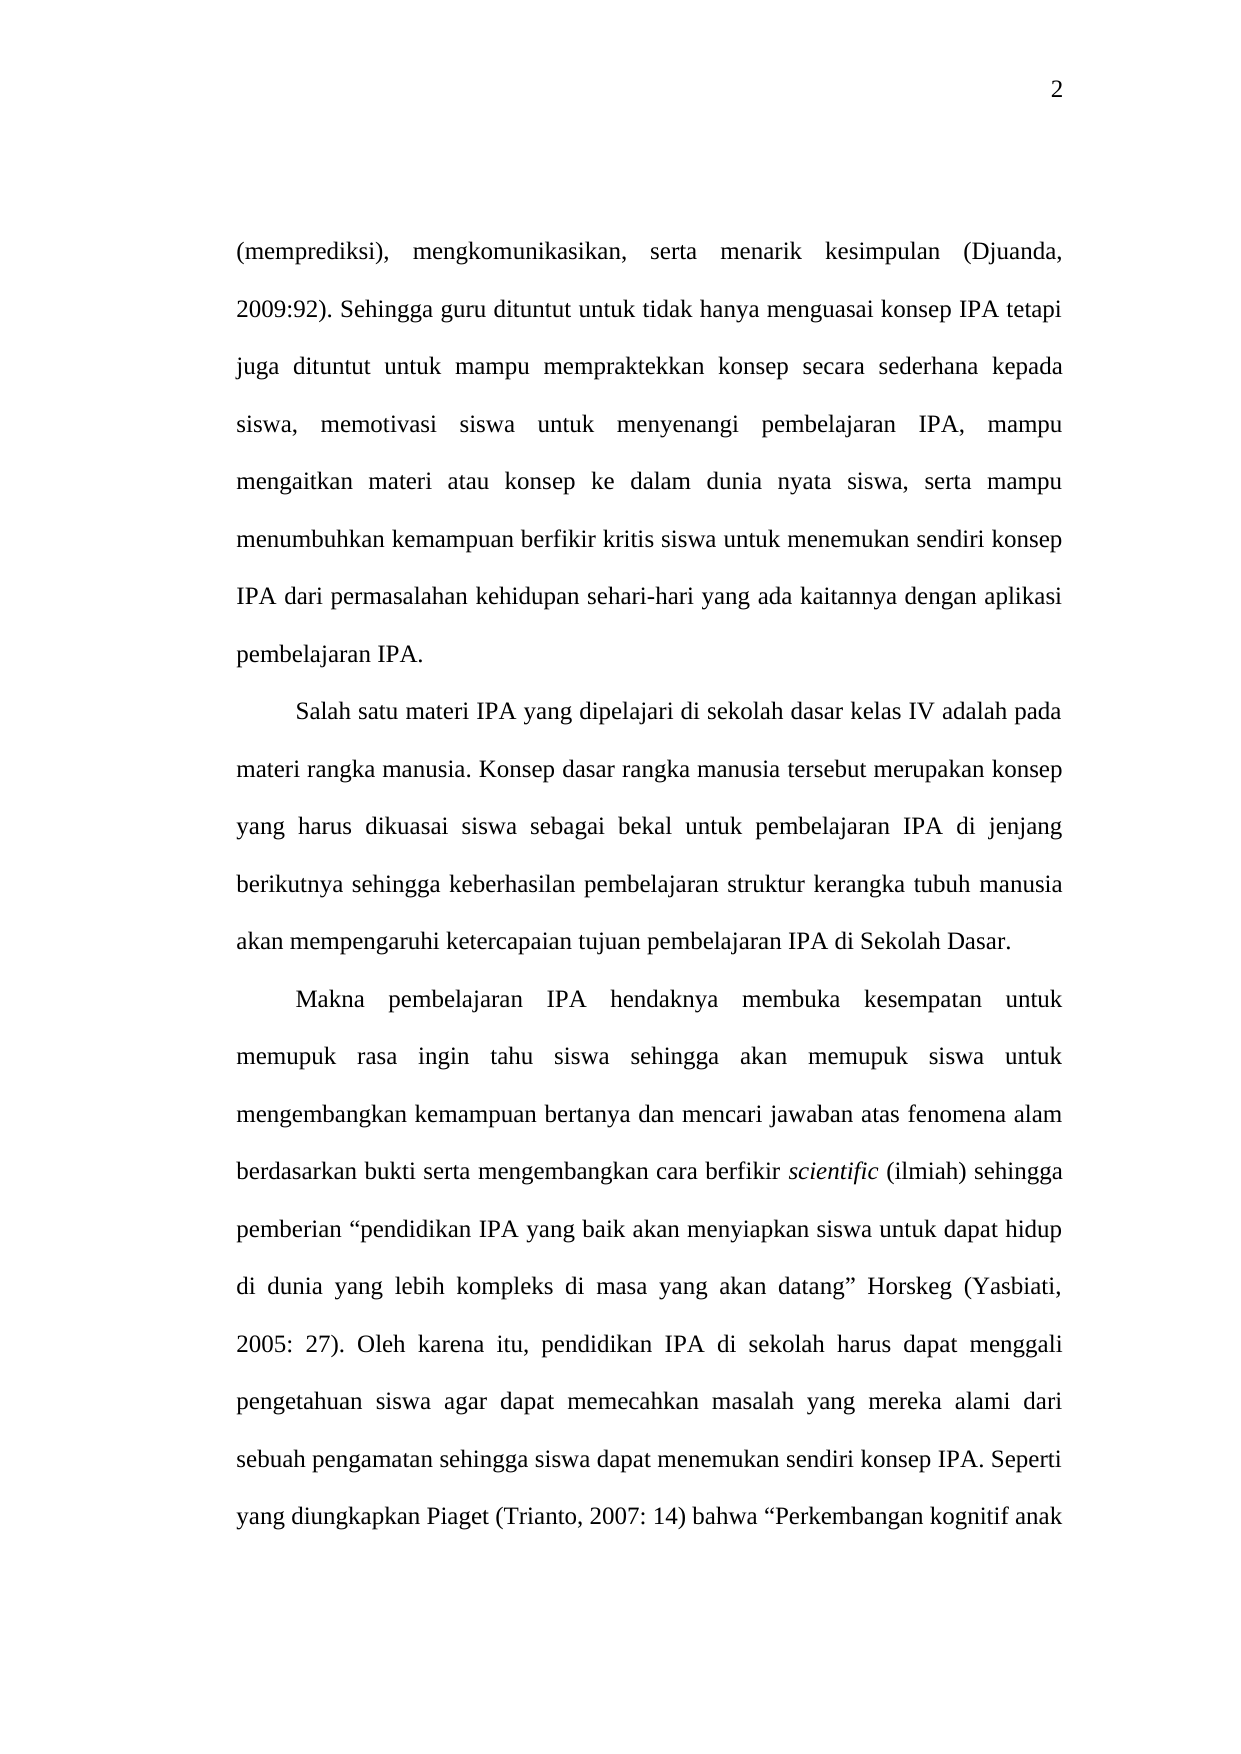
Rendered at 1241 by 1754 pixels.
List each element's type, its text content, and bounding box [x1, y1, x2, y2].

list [236, 236, 1063, 667]
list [236, 984, 1063, 1530]
list Salah satu materi IPA yang dipelajari di sekolah dasar kelas IV adalah pada materi rangka manusia. Konsep dasar rangka manusia tersebut merupakan konsep yang harus dikuasai siswa sebagai bekal untuk pembelajaran IPA di jenjang berikutnya sehingga keberhasilan pembelajaran struktur kerangka tubuh manusia akan mempengaruhi ketercapaian tujuan pembelajaran IPA di Sekolah Dasar. [236, 696, 1063, 955]
